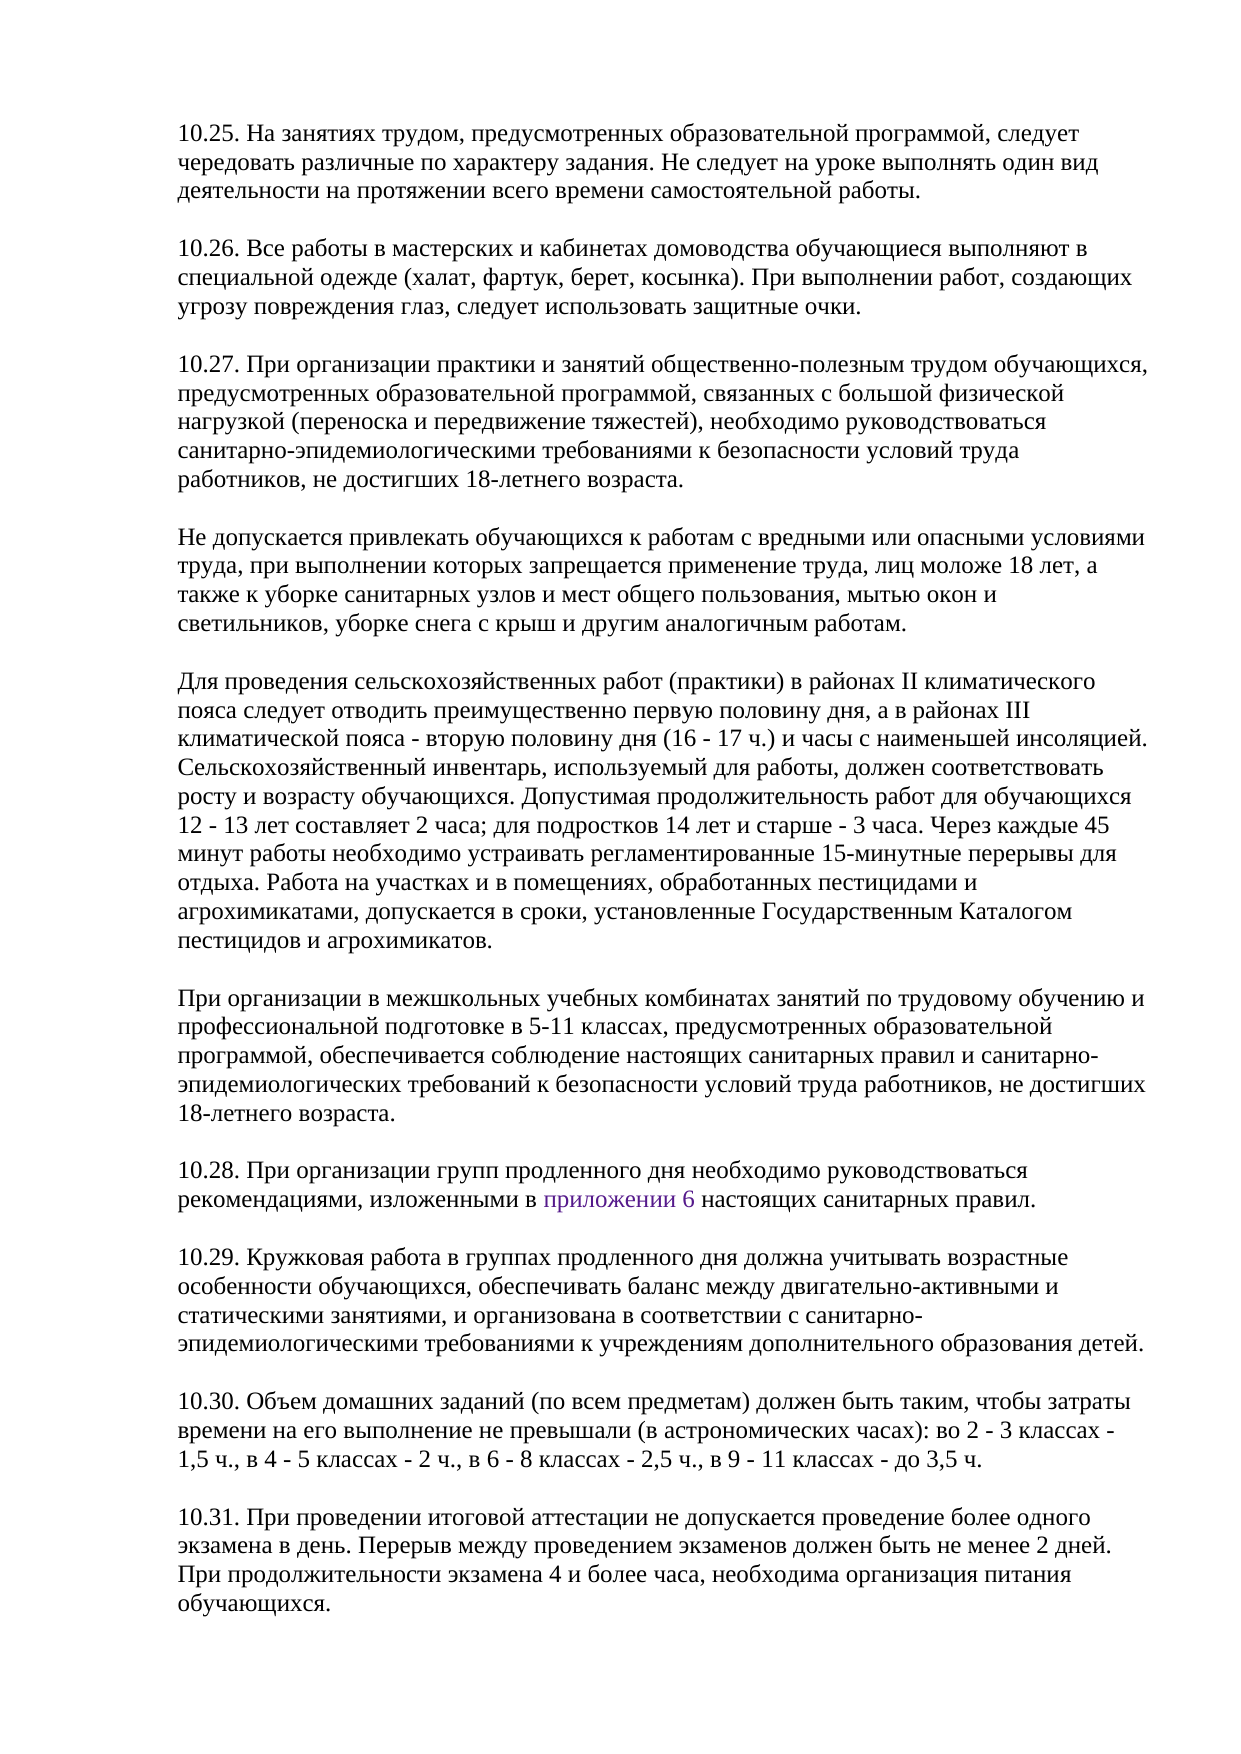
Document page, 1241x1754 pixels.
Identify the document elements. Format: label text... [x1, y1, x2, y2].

text 10.29. Кружковая работа в группах продленного дня должна учитывать возрастные особенности обучающихся, обеспечивать баланс между двигательно-активными и статическими занятиями, и организована в соответствии с санитарно-эпидемиологическими требованиями к учреждениям дополнительного образования детей. [177, 1242, 1152, 1357]
text Для проведения сельскохозяйственных работ (практики) в районах II климатического пояса следует отводить преимущественно первую половину дня, а в районах III климатической пояса - вторую половину дня (16 - 17 ч.) и часы с наименьшей инсоляцией. Сельскохозяйственный инвентарь, используемый для работы, должен соответствовать росту и возрасту обучающихся. Допустимая продолжительность работ для обучающихся 12 - 13 лет составляет 2 часа; для подростков 14 лет и старше - 3 часа. Через каждые 45 минут работы необходимо устраивать регламентированные 15-минутные перерывы для отдыха. Работа на участках и в помещениях, обработанных пестицидами и агрохимикатами, допускается в сроки, установленные Государственным Каталогом пестицидов и агрохимикатов. [177, 666, 1152, 953]
text Не допускается привлекать обучающихся к работам с вредными или опасными условиями труда, при выполнении которых запрещается применение труда, лиц моложе 18 лет, а также к уборке санитарных узлов и мест общего пользования, мытью окон и светильников, уборке снега с крыш и другим аналогичным работам. [177, 522, 1152, 637]
text 10.28. При организации групп продленного дня необходимо руководствоваться рекомендациями, изложенными в приложении 6 настоящих санитарных правил. [177, 1156, 1152, 1213]
text 10.25. На занятиях трудом, предусмотренных образовательной программой, следует чередовать различные по характеру задания. Не следует на уроке выполнять один вид деятельности на протяжении всего времени самостоятельной работы. [177, 118, 1152, 204]
text 10.27. При организации практики и занятий общественно-полезным трудом обучающихся, предусмотренных образовательной программой, связанных с большой физической нагрузкой (переноска и передвижение тяжестей), необходимо руководствоваться санитарно-эпидемиологическими требованиями к безопасности условий труда работников, не достигших 18-летнего возраста. [177, 349, 1152, 493]
text 10.30. Объем домашних заданий (по всем предметам) должен быть таким, чтобы затраты времени на его выполнение не превышали (в астрономических часах): во 2 - 3 классах - 1,5 ч., в 4 - 5 классах - 2 ч., в 6 - 8 классах - 2,5 ч., в 9 - 11 классах - до 3,5 ч. [177, 1386, 1152, 1473]
text При организации в межшкольных учебных комбинатах занятий по трудовому обучению и профессиональной подготовке в 5-11 классах, предусмотренных образовательной программой, обеспечивается соблюдение настоящих санитарных правил и санитарно-эпидемиологических требований к безопасности условий труда работников, не достигших 18-летнего возраста. [177, 983, 1152, 1126]
text 10.26. Все работы в мастерских и кабинетах домоводства обучающиеся выполняют в специальной одежде (халат, фартук, берет, косынка). При выполнении работ, создающих угрозу повреждения глаз, следует использовать защитные очки. [177, 233, 1152, 320]
text 10.31. При проведении итоговой аттестации не допускается проведение более одного экзамена в день. Перерыв между проведением экзаменов должен быть не менее 2 дней. При продолжительности экзамена 4 и более часа, необходима организация питания обучающихся. [177, 1502, 1152, 1617]
